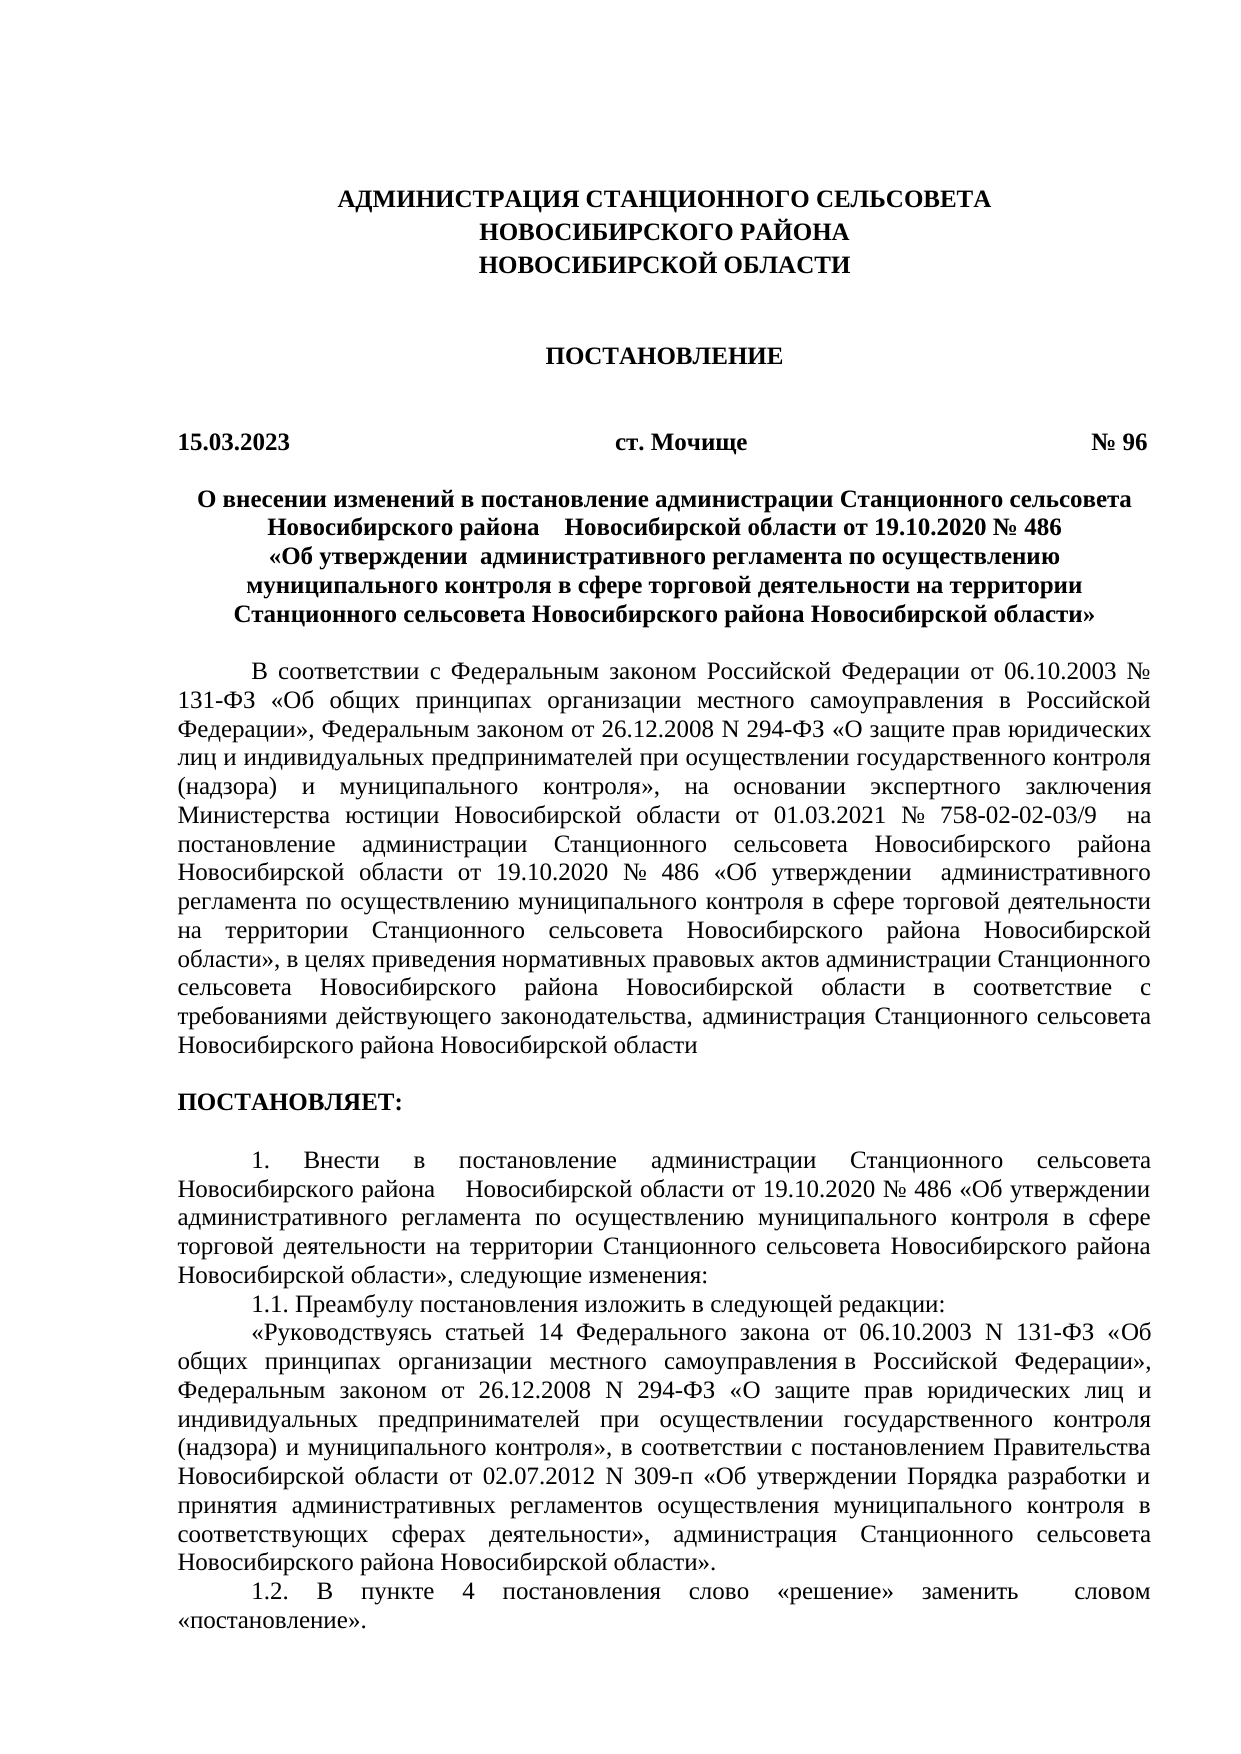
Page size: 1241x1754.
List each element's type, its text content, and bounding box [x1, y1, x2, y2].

text «Руководствуясь статьей 14 Федерального закона от 06.10.2003 N 131-ФЗ «Об общих принципах организации местного самоуправления в Российской Федерации», Федеральным законом от 26.12.2008 N 294-ФЗ «О защите прав юридических лиц и индивидуальных предпринимателей при осуществлении государственного контроля (надзора) и муниципального контроля», в соответствии с постановлением Правительства Новосибирской области от 02.07.2012 N 309-п «Об утверждении Порядка разработки и принятия административных регламентов осуществления муниципального контроля в соответствующих сферах деятельности», администрация Станционного сельсовета Новосибирского района Новосибирской области». [177, 1317, 1152, 1576]
text НОВОСИБИРСКОЙ ОБЛАСТИ [177, 250, 1152, 279]
text О внесении изменений в постановление администрации Станционного сельсовета Новосибирского района Новосибирской области от 19.10.2020 № 486 [177, 484, 1152, 541]
text В соответствии с Федеральным законом Российской Федерации от 06.10.2003 № 131-ФЗ «Об общих принципах организации местного самоуправления в Российской Федерации», Федеральным законом от 26.12.2008 N 294-ФЗ «О защите прав юридических лиц и индивидуальных предпринимателей при осуществлении государственного контроля (надзора) и муниципального контроля», на основании экспертного заключения Министерства юстиции Новосибирской области от 01.03.2021 № 758-02-02-03/9 на постановление администрации Станционного сельсовета Новосибирского района Новосибирской области от 19.10.2020 № 486 «Об утверждении административного регламента по осуществлению муниципального контроля в сфере торговой деятельности на территории Станционного сельсовета Новосибирского района Новосибирской области», в целях приведения нормативных правовых актов администрации Станционного сельсовета Новосибирского района Новосибирской области в соответствие с требованиями действующего законодательства, администрация Станционного сельсовета Новосибирского района Новосибирской области [177, 656, 1152, 1059]
text ПОСТАНОВЛЯЕТ: [177, 1087, 1152, 1116]
text НОВОСИБИРСКОГО РАЙОНА [177, 217, 1152, 246]
text АДМИНИСТРАЦИЯ СТАНЦИОННОГО СЕЛЬСОВЕТА [177, 184, 1152, 213]
text 1. Внести в постановление администрации Станционного сельсовета Новосибирского района Новосибирской области от 19.10.2020 № 486 «Об утверждении административного регламента по осуществлению муниципального контроля в сфере торговой деятельности на территории Станционного сельсовета Новосибирского района Новосибирской области», следующие изменения: [177, 1145, 1152, 1289]
text 1.2. В пункте 4 постановления слово «решение» заменить словом «постановление». [177, 1576, 1152, 1634]
text ПОСТАНОВЛЕНИЕ [177, 341, 1152, 369]
text 1.1. Преамбулу постановления изложить в следующей редакции: [177, 1289, 1152, 1317]
text 15.03.2023 ст. Мочище № 96 [177, 427, 1152, 456]
text «Об утверждении административного регламента по осуществлению муниципального контроля в сфере торговой деятельности на территории Станционного сельсовета Новосибирского района Новосибирской области» [177, 541, 1152, 627]
